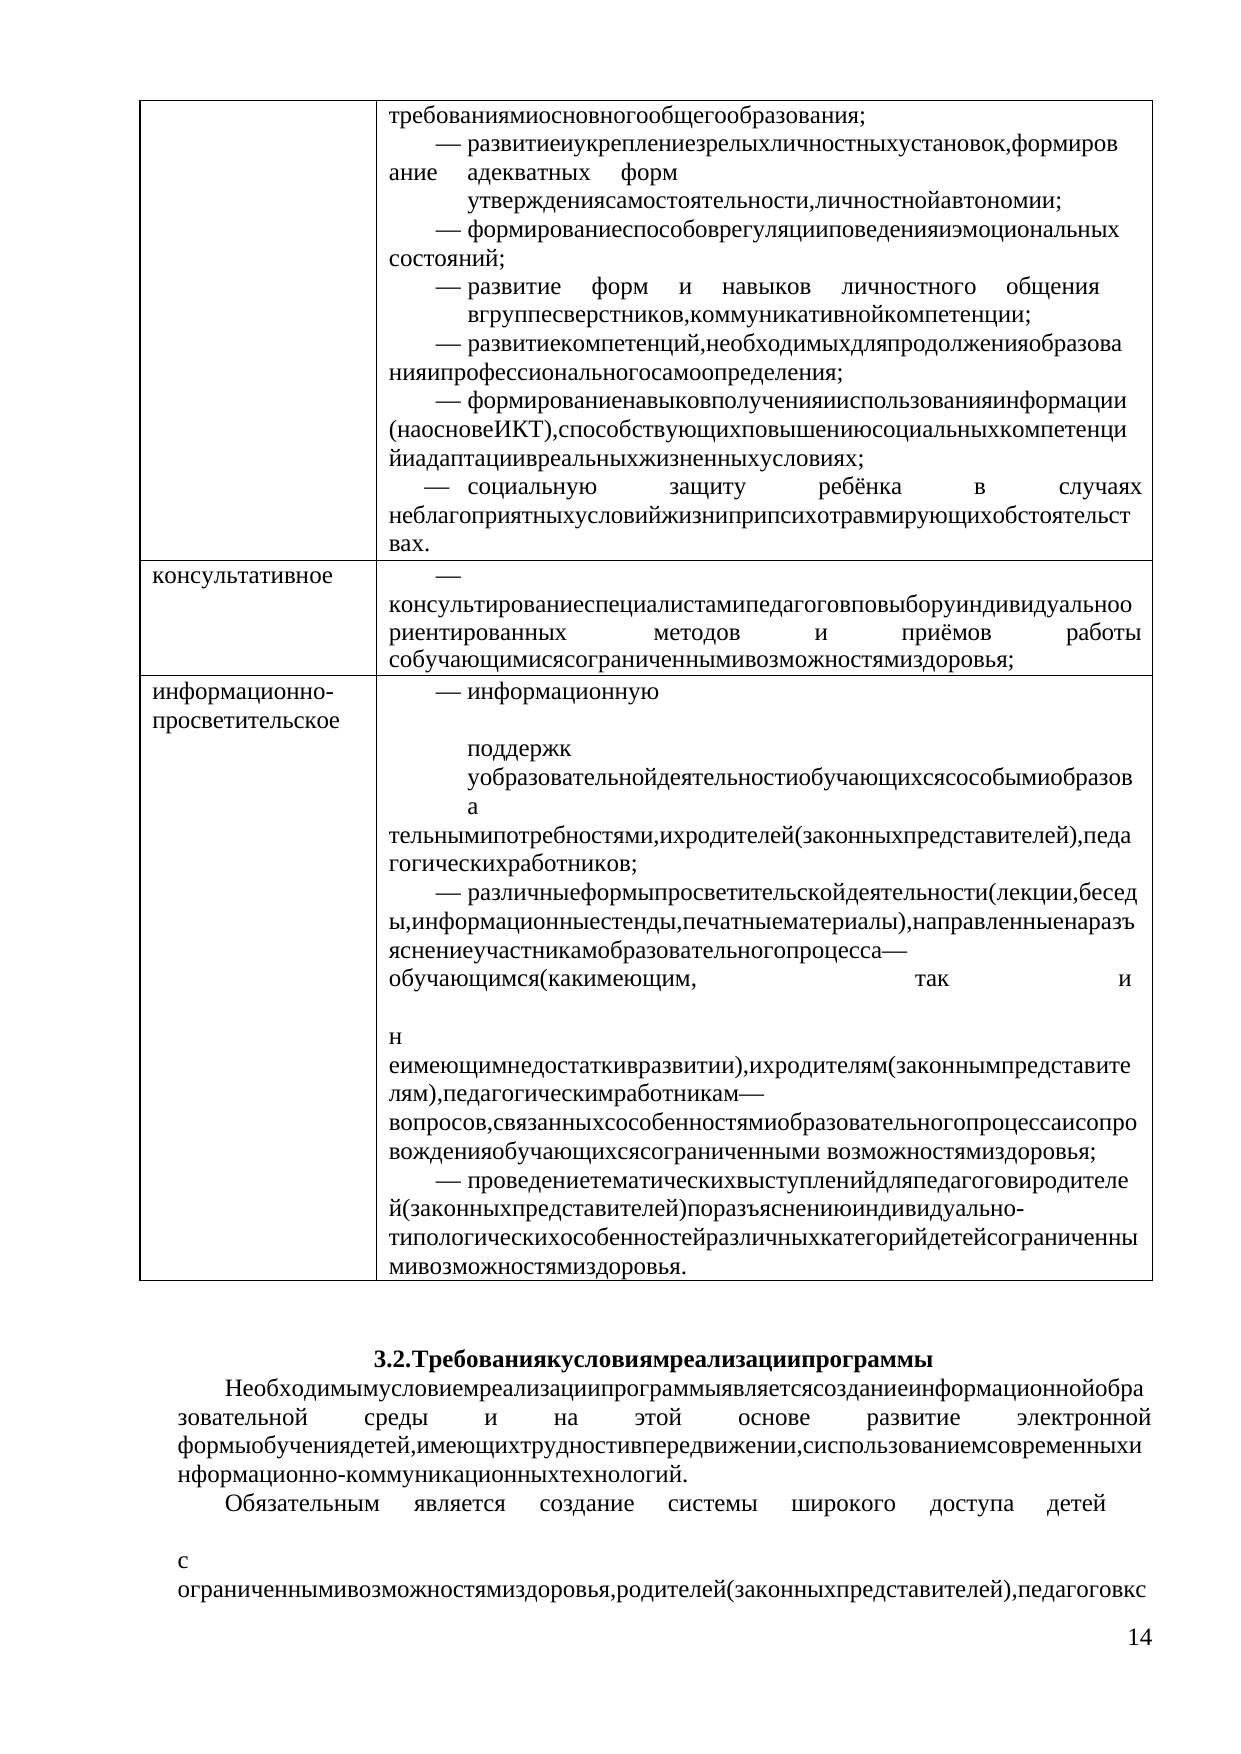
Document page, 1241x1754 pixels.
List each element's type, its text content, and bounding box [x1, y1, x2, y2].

table_cell консультативное [141, 561, 376, 675]
table_header требованиямиосновногообщегообразования; развитиеиукреплениезрелыхличностныхустановок,формирование адекватных форм утверждениясамостоятельности,личностнойавтономии; формированиеспособоврегуляцииповеденияиэмоциональныхсостояний; развитие форм и навыков личностного общения вгруппесверстников,коммуникативнойкомпетенции; развитиекомпетенций,необходимыхдляпродолженияобразованияипрофессиональногосамоопределения; формированиенавыковполученияииспользованияинформации(наосновеИКТ),способствующихповышениюсоциальныхкомпетенцийиадаптациивреальныхжизненныхусловиях; социальную защиту ребёнка в случаях неблагоприятныхусловийжизниприпсихотравмирующихобстоятельст вах. [377, 101, 1152, 560]
text Необходимымусловиемреализациипрограммыявляетсясозданиеинформационнойобразовательной среды и на этой основе развитие электронной формыобучениядетей,имеющихтрудностивпередвижении,сиспользованиемсовременныхинформационно-коммуникационныхтехнологий. [177, 1373, 1153, 1488]
table_cell информационно-просветительское [141, 676, 376, 1280]
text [177, 1488, 1152, 1603]
list Требованиякусловиямреализациипрограммы [373, 1344, 1240, 1373]
table_header [141, 101, 376, 560]
table_cell информационную поддержкуобразовательнойдеятельностиобучающихсясособымиобразова тельнымипотребностями,ихродителей(законныхпредставителей),педа гогическихработников; различныеформыпросветительскойдеятельности(лекции,беседы,информационныестенды,печатныематериалы),направленныенаразъяснениеучастникамобразовательногопроцесса—обучающимся(какимеющим, так и неимеющимнедостаткивразвитии),ихродителям(законнымпредставителям),педагогическимработникам—вопросов,связанныхсособенностямиобразовательногопроцессаисопровожденияобучающихсясограниченными возможностямиздоровья; проведениетематическихвыступленийдляпедагоговиродителей(законныхпредставителей)поразъяснениюиндивидуально-типологическихособенностейразличныхкатегорийдетейсограниченнымивозможностямиздоровья. [377, 676, 1152, 1280]
table_cell — консультированиеспециалистамипедагоговповыборуиндивидуальноориентированных методов и приёмов работы собучающимисясограниченнымивозможностямиздоровья; [377, 561, 1152, 675]
